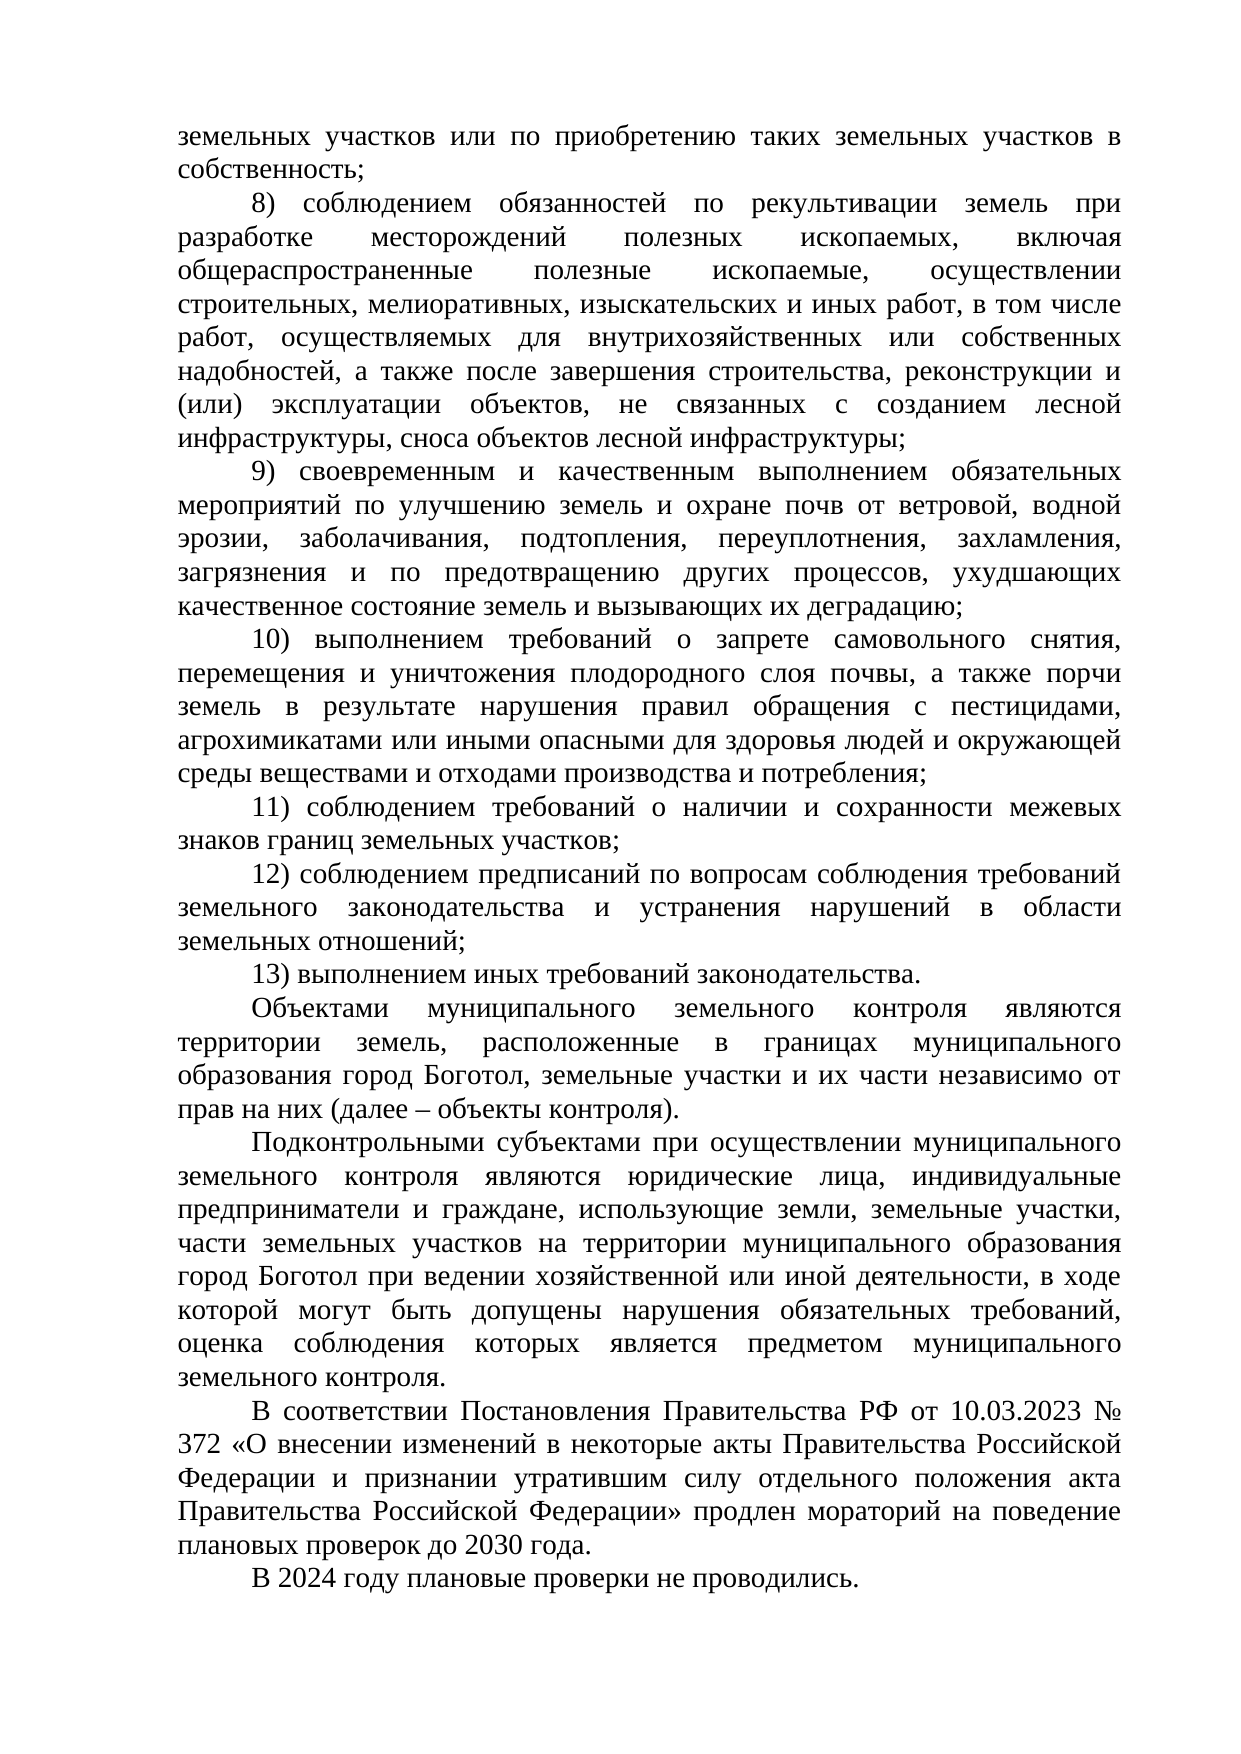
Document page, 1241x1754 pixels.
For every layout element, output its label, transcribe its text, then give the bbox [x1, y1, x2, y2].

text 8) соблюдением обязанностей по рекультивации земель при разработке месторождений полезных ископаемых, включая общераспространенные полезные ископаемые, осуществлении строительных, мелиоративных, изыскательских и иных работ, в том числе работ, осуществляемых для внутрихозяйственных или собственных надобностей, а также после завершения строительства, реконструкции и (или) эксплуатации объектов, не связанных с созданием лесной инфраструктуры, сноса объектов лесной инфраструктуры; [177, 185, 1122, 453]
text Подконтрольными субъектами при осуществлении муниципального земельного контроля являются юридические лица, индивидуальные предприниматели и граждане, использующие земли, земельные участки, части земельных участков на территории муниципального образования город Боготол при ведении хозяйственной или иной деятельности, в ходе которой могут быть допущены нарушения обязательных требований, оценка соблюдения которых является предметом муниципального земельного контроля. [177, 1124, 1122, 1393]
text 11) соблюдением требований о наличии и сохранности межевых знаков границ земельных участков; [177, 789, 1122, 856]
text В соответствии Постановления Правительства РФ от 10.03.2023 № 372 «О внесении изменений в некоторые акты Правительства Российской Федерации и признании утратившим силу отдельного положения акта Правительства Российской Федерации» продлен мораторий на поведение плановых проверок до 2030 года. [177, 1393, 1122, 1560]
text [177, 118, 1122, 185]
text 13) выполнением иных требований законодательства. [177, 957, 1122, 990]
text Объектами муниципального земельного контроля являются территории земель, расположенные в границах муниципального образования город Боготол, земельные участки и их части независимо от прав на них (далее – объекты контроля). [177, 990, 1122, 1124]
text 12) соблюдением предписаний по вопросам соблюдения требований земельного законодательства и устранения нарушений в области земельных отношений; [177, 856, 1122, 957]
text В 2024 году плановые проверки не проводились. [177, 1560, 1122, 1594]
text 9) своевременным и качественным выполнением обязательных мероприятий по улучшению земель и охране почв от ветровой, водной эрозии, заболачивания, подтопления, переуплотнения, захламления, загрязнения и по предотвращению других процессов, ухудшающих качественное состояние земель и вызывающих их деградацию; [177, 453, 1122, 621]
text 10) выполнением требований о запрете самовольного снятия, перемещения и уничтожения плодородного слоя почвы, а также порчи земель в результате нарушения правил обращения с пестицидами, агрохимикатами или иными опасными для здоровья людей и окружающей среды веществами и отходами производства и потребления; [177, 621, 1122, 789]
